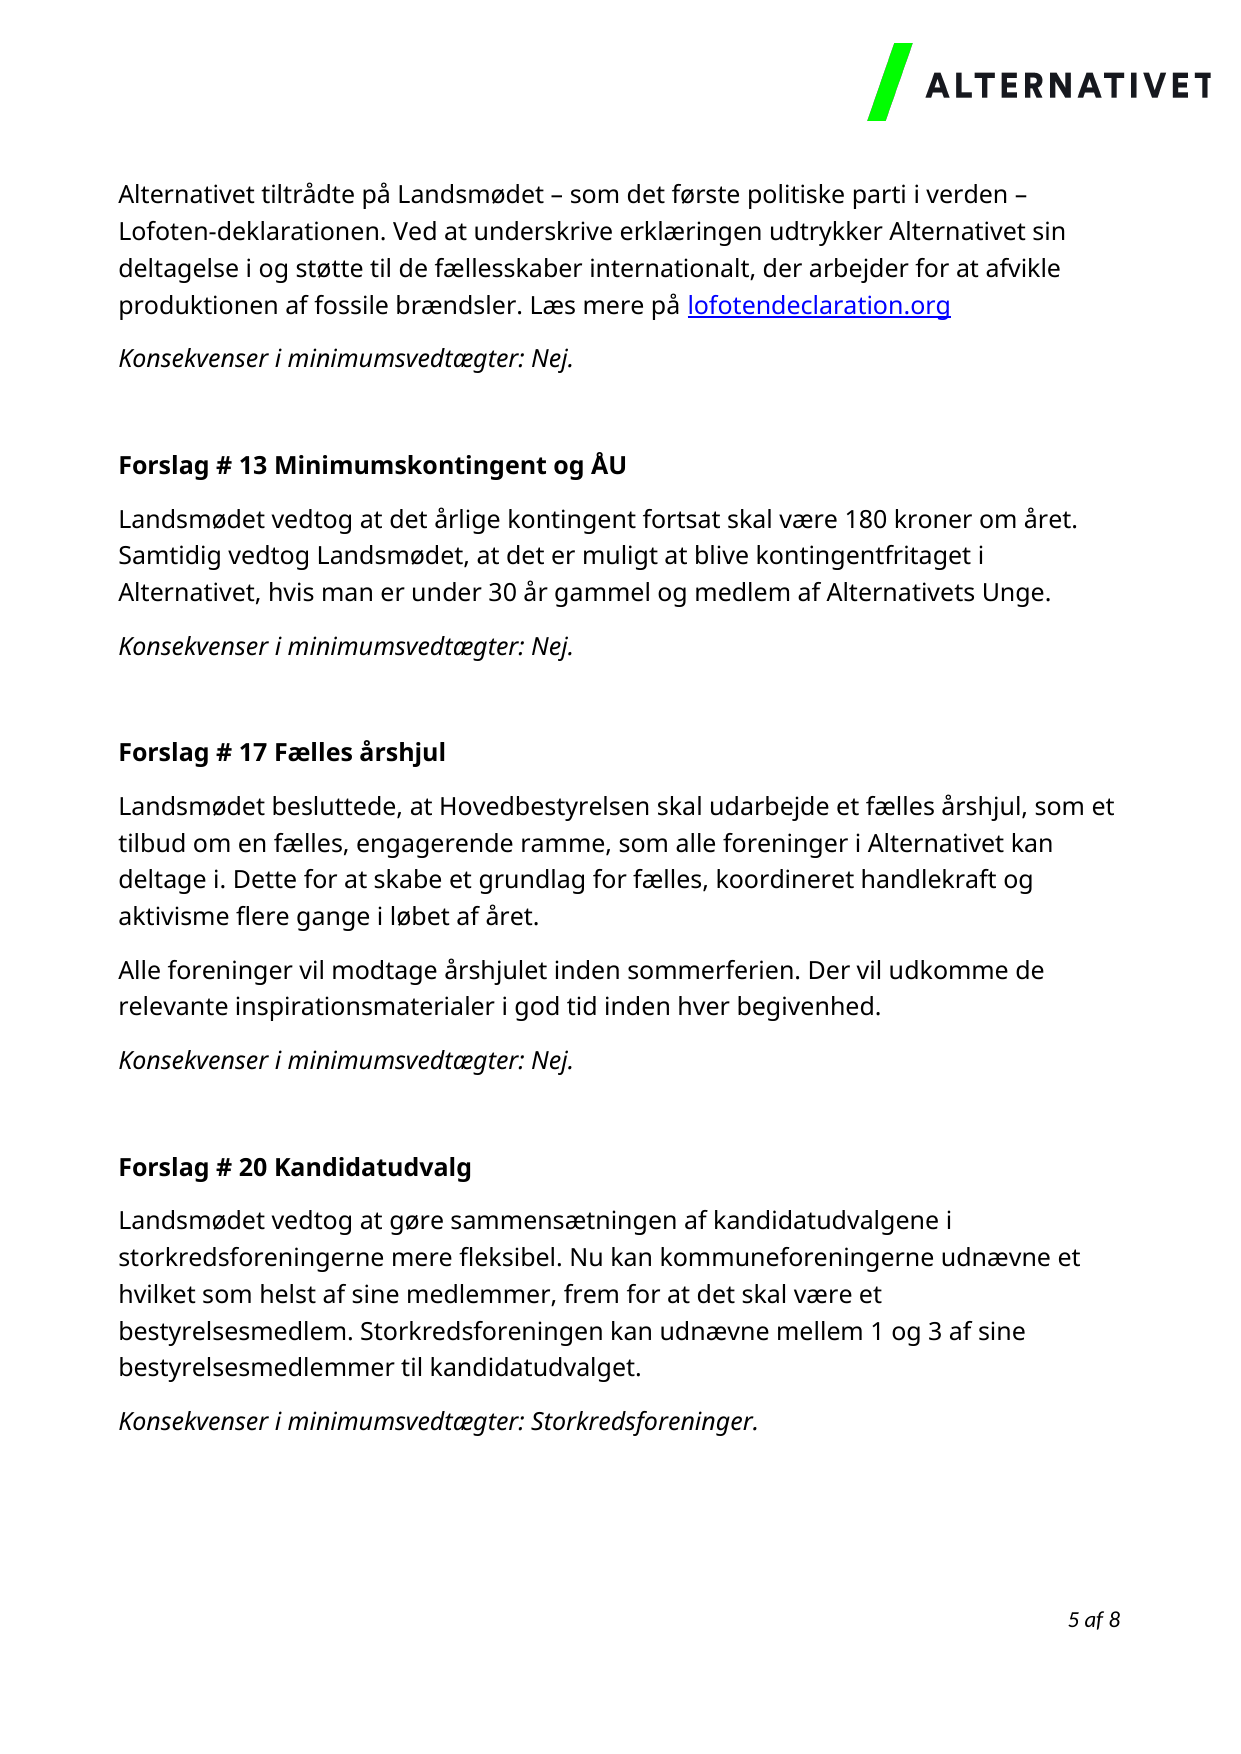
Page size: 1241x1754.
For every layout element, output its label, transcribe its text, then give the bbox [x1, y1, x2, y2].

text Konsekvenser i minimumsvedtægter: Storkredsforeninger. [118, 1403, 1122, 1437]
text Forslag # 13 Minimumskontingent og ÅU [118, 448, 1122, 482]
text Landsmødet vedtog at det årlige kontingent fortsat skal være 180 kroner om året. Samtidig vedtog Landsmødet, at det er muligt at blive kontingentfritaget i Alternativet, hvis man er under 30 år gammel og medlem af Alternativets Unge. [118, 501, 1122, 609]
text Landsmødet vedtog at gøre sammensætningen af kandidatudvalgene i storkredsforeningerne mere fleksibel. Nu kan kommuneforeningerne udnævne et hvilket som helst af sine medlemmer, frem for at det skal være et bestyrelsesmedlem. Storkredsforeningen kan udnævne mellem 1 og 3 af sine bestyrelsesmedlemmer til kandidatudvalget. [118, 1203, 1122, 1384]
text Forslag # 17 Fælles årshjul [118, 735, 1122, 769]
text Alternativet tiltrådte på Landsmødet – som det første politiske parti i verden – Lofoten-deklarationen. Ved at underskrive erklæringen udtrykker Alternativet sin deltagelse i og støtte til de fællesskaber internationalt, der arbejder for at afvikle produktionen af fossile brændsler. Læs mere på lofotendeclaration.org [118, 177, 1122, 322]
text Alle foreninger vil modtage årshjulet inden sommerferien. Der vil udkomme de relevante inspirationsmaterialer i god tid inden hver begivenhed. [118, 952, 1122, 1023]
text Forslag # 20 Kandidatudvalg [118, 1149, 1122, 1183]
text Konsekvenser i minimumsvedtægter: Nej. [118, 341, 1122, 375]
picture [866, 43, 1211, 121]
text Landsmødet besluttede, at Hovedbestyrelsen skal udarbejde et fælles årshjul, som et tilbud om en fælles, engagerende ramme, som alle foreninger i Alternativet kan deltage i. Dette for at skabe et grundlag for fælles, koordineret handlekraft og aktivisme flere gange i løbet af året. [118, 788, 1122, 933]
text Konsekvenser i minimumsvedtægter: Nej. [118, 628, 1122, 662]
text Konsekvenser i minimumsvedtægter: Nej. [118, 1042, 1122, 1077]
